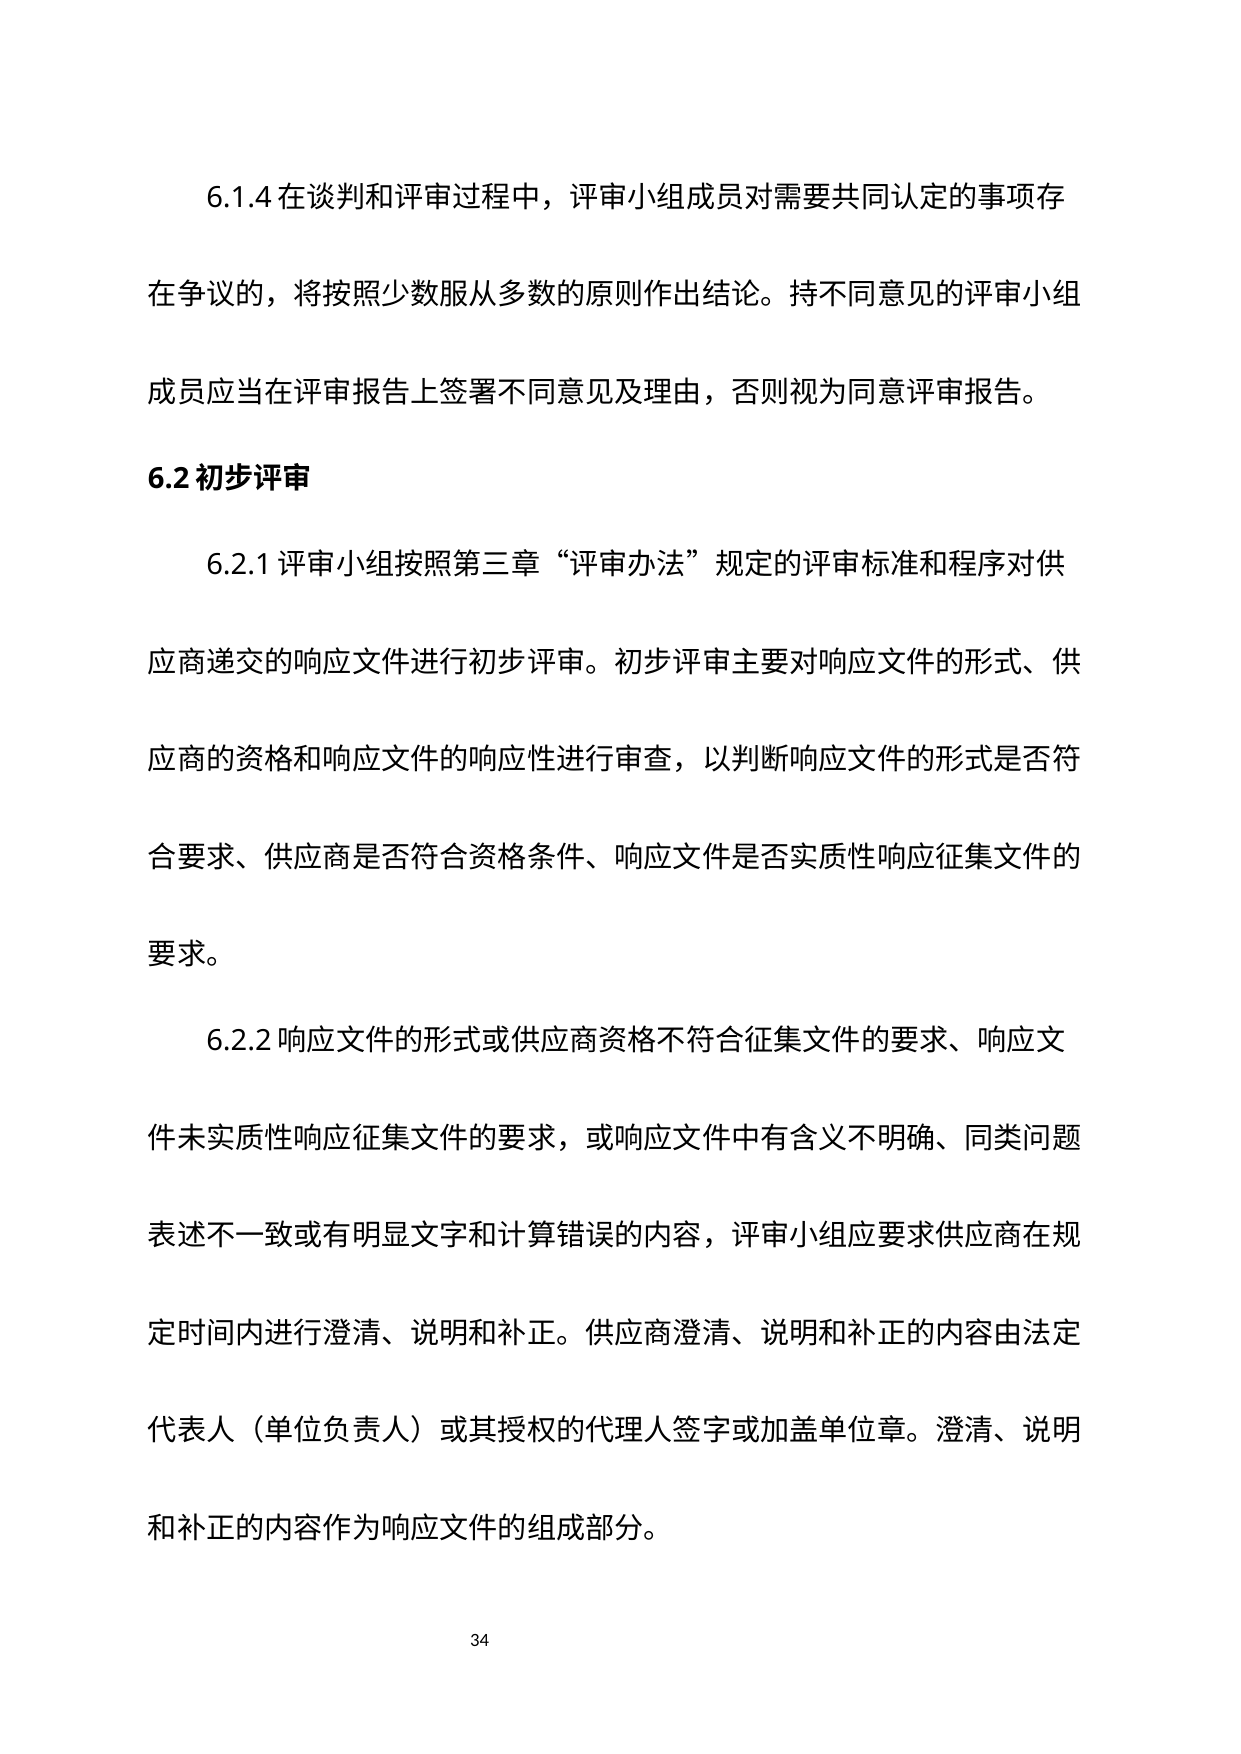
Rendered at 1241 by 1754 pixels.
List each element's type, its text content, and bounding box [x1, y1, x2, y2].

text 6.2.1评审小组按照第三章“评审办法”规定的评审标准和程序对供应商递交的响应文件进行初步评审。初步评审主要对响应文件的形式、供应商的资格和响应文件的响应性进行审查，以判断响应文件的形式是否符合要求、供应商是否符合资格条件、响应文件是否实质性响应征集文件的要求。 [148, 529, 1093, 984]
text 6.1.4在谈判和评审过程中，评审小组成员对需要共同认定的事项存在争议的，将按照少数服从多数的原则作出结论。持不同意见的评审小组成员应当在评审报告上签署不同意见及理由，否则视为同意评审报告。 [148, 162, 1093, 422]
text 6.2.2响应文件的形式或供应商资格不符合征集文件的要求、响应文件未实质性响应征集文件的要求，或响应文件中有含义不明确、同类问题表述不一致或有明显文字和计算错误的内容，评审小组应要求供应商在规定时间内进行澄清、说明和补正。供应商澄清、说明和补正的内容由法定代表人（单位负责人）或其授权的代理人签字或加盖单位章。澄清、说明和补正的内容作为响应文件的组成部分。 [148, 1005, 1093, 1558]
text 6.2初步评审 [148, 443, 1093, 508]
